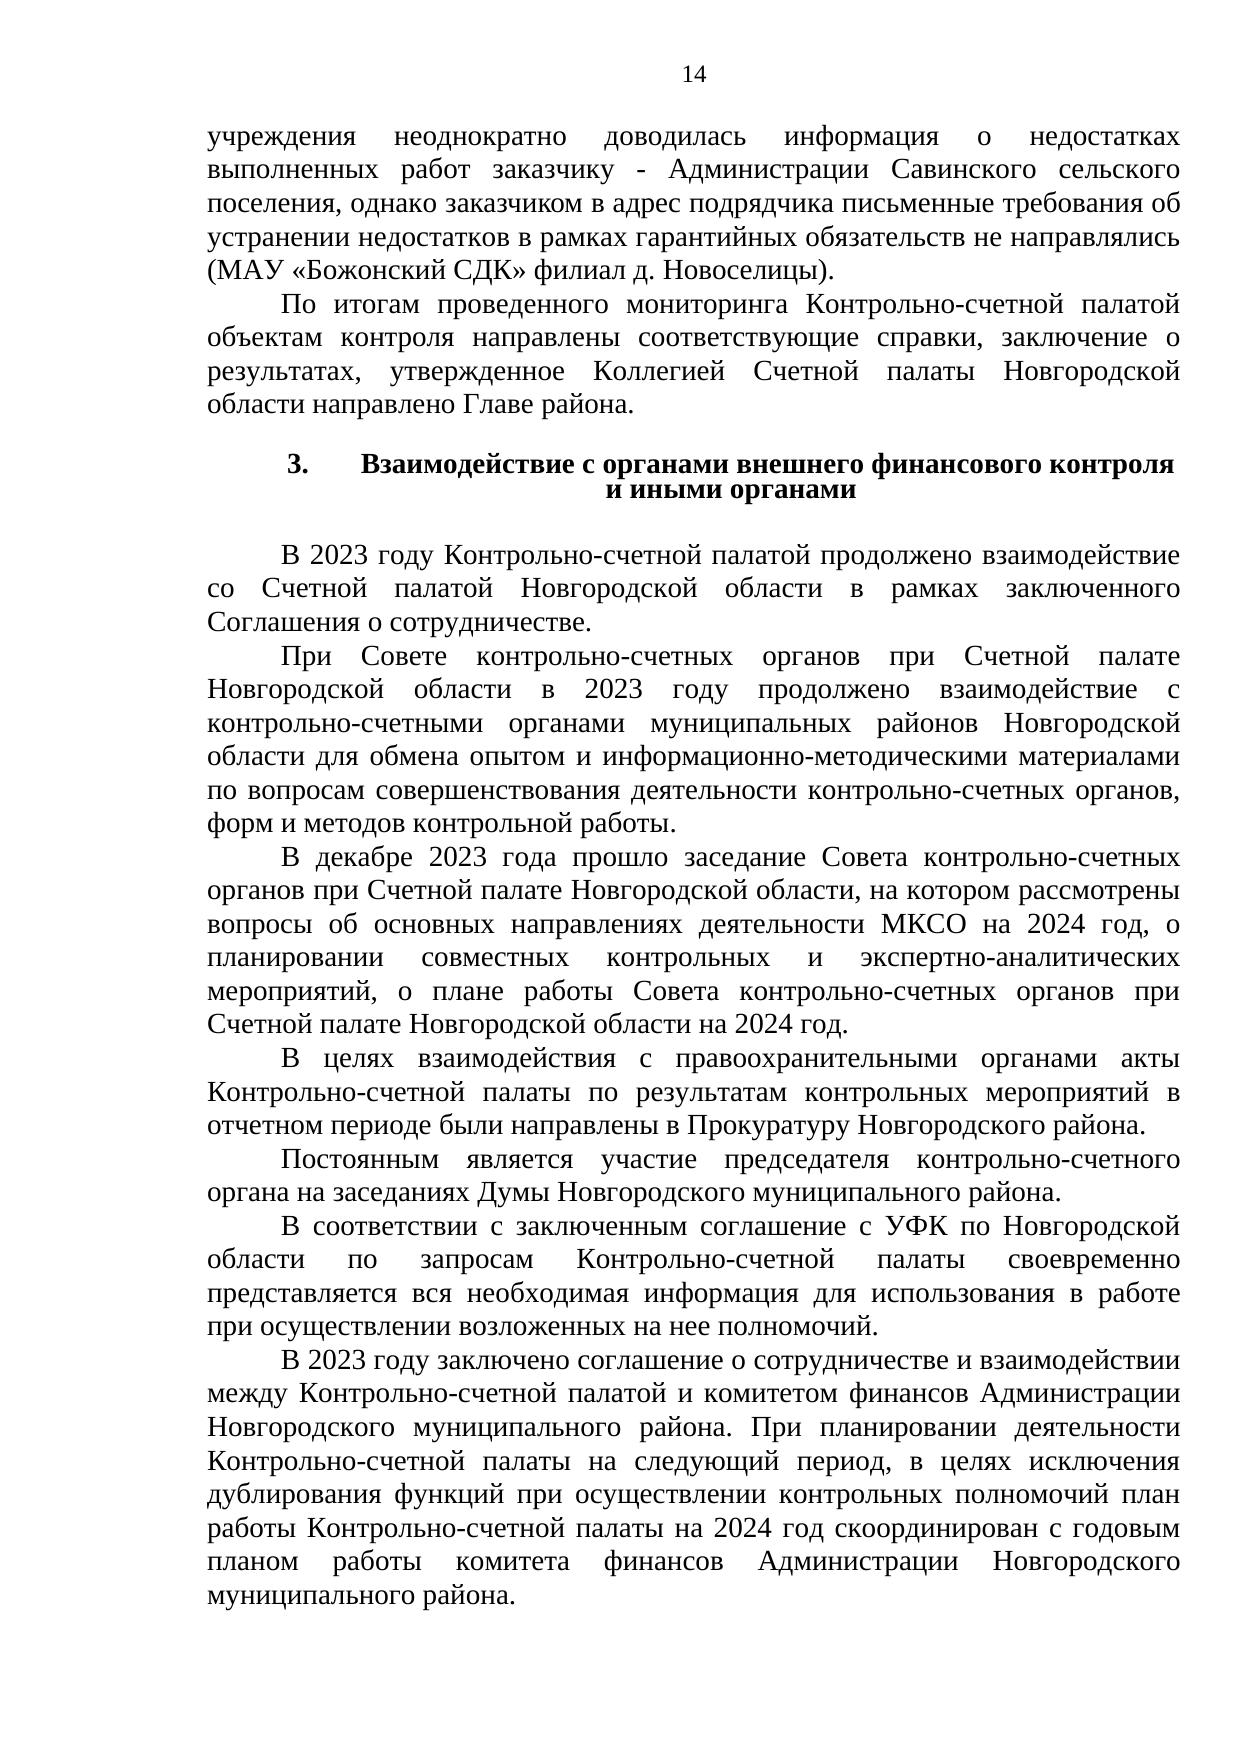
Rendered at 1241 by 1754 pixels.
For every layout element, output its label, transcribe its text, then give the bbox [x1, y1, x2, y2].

list По итогам проведенного мониторинга Контрольно-счетной палатой объектам контроля направлены соответствующие справки, заключение о результатах, утвержденное Коллегией Счетной палаты Новгородской области направлено Главе района. [207, 286, 1181, 420]
text В 2023 году Контрольно-счетной палатой продолжено взаимодействие со Счетной палатой Новгородской области в рамках заключенного Соглашения о сотрудничестве. [207, 537, 1181, 638]
text В соответствии с заключенным соглашение с УФК по Новгородской области по запросам Контрольно-счетной палаты своевременно представляется вся необходимая информация для использования в работе при осуществлении возложенных на нее полномочий. [207, 1208, 1181, 1342]
text При Совете контрольно-счетных органов при Счетной палате Новгородской области в 2023 году продолжено взаимодействие с контрольно-счетными органами муниципальных районов Новгородской области для обмена опытом и информационно-методическими материалами по вопросам совершенствования деятельности контрольно-счетных органов, форм и методов контрольной работы. [207, 638, 1181, 839]
text и иными органами [207, 478, 1181, 503]
text Постоянным является участие председателя контрольно-счетного органа на заседаниях Думы Новгородского муниципального района. [207, 1141, 1181, 1208]
list Взаимодействие с органами внешнего финансового контроля [883, 453, 1181, 478]
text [207, 118, 1181, 286]
text В целях взаимодействия с правоохранительными органами акты Контрольно-счетной палаты по результатам контрольных мероприятий в отчетном периоде были направлены в Прокуратуру Новгородского района. [207, 1040, 1181, 1141]
text В декабре 2023 года прошло заседание Совета контрольно-счетных органов при Счетной палате Новгородской области, на котором рассмотрены вопросы об основных направлениях деятельности МКСО на 2024 год, о планировании совместных контрольных и экспертно-аналитических мероприятий, о плане работы Совета контрольно-счетных органов при Счетной палате Новгородской области на 2024 год. [207, 839, 1181, 1040]
text В 2023 году заключено соглашение о сотрудничестве и взаимодействии между Контрольно-счетной палатой и комитетом финансов Администрации Новгородского муниципального района. При планировании деятельности Контрольно-счетной палаты на следующий период, в целях исключения дублирования функций при осуществлении контрольных полномочий план работы Контрольно-счетной палаты на 2024 год скоординирован с годовым планом работы комитета финансов Администрации Новгородского муниципального района. [207, 1342, 1181, 1610]
list Взаимодействие с органами внешнего финансового контроля [207, 453, 879, 478]
